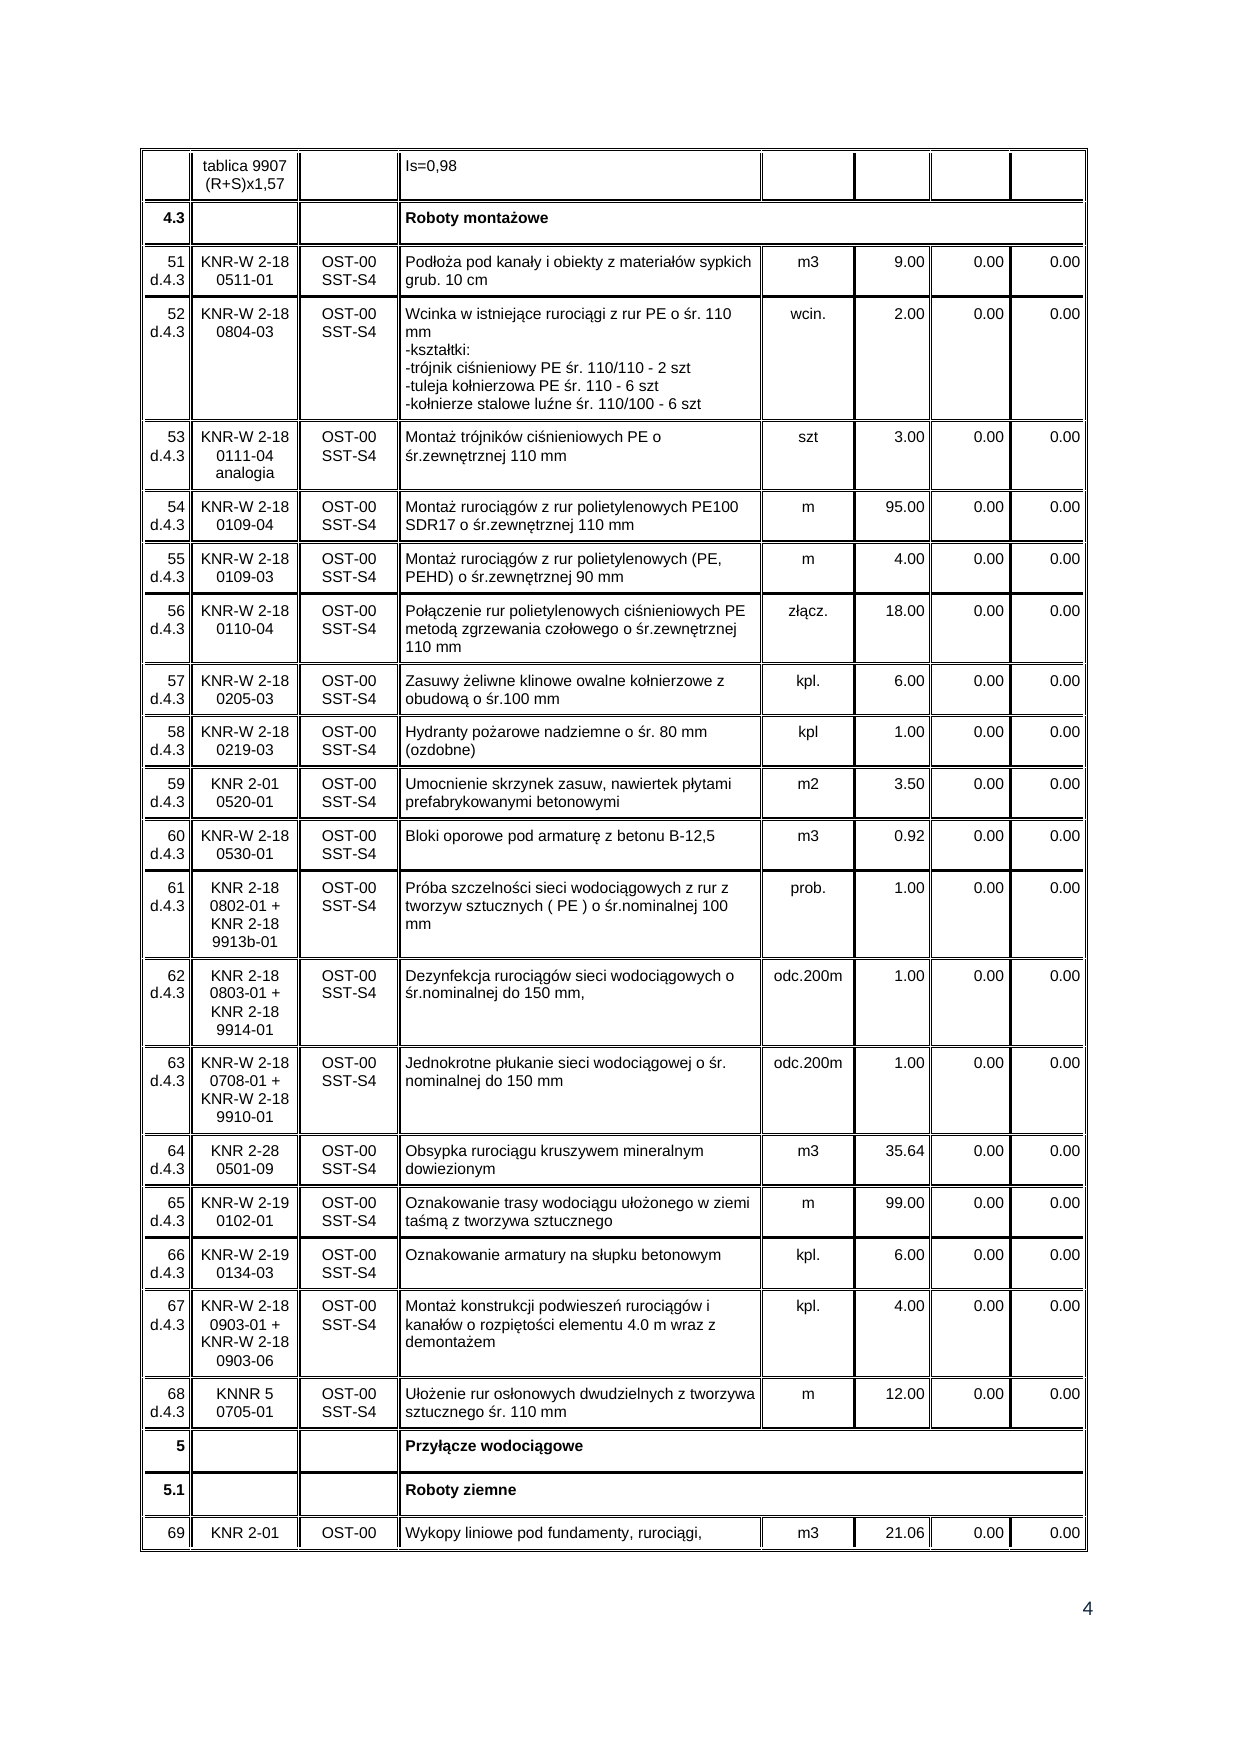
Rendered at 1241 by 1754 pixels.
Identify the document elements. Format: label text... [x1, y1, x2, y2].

table_cell 0.00 [932, 1379, 1009, 1427]
table_cell 9.00 [856, 247, 929, 295]
table_cell 12.00 [856, 1379, 929, 1427]
table_cell 56 d.4.3 [143, 592, 189, 662]
table_cell 0.00 [932, 1239, 1009, 1288]
table_cell 64 d.4.3 [143, 1133, 189, 1184]
table_cell 0.00 [932, 665, 1009, 714]
table_cell m3 [763, 1136, 853, 1184]
table_cell 0.00 [1012, 243, 1085, 295]
table_cell odc.200m [763, 960, 853, 1044]
table_cell KNR-W 2-18 0511-01 [193, 247, 297, 295]
table_cell OST-00 SST-S2 [299, 149, 399, 199]
table_cell 0.00 [1012, 765, 1085, 817]
table_cell KNR-W 2-18 0804-03 [193, 298, 297, 419]
table_cell 51 d.4.3 [143, 243, 189, 295]
table_cell Obsypka rurociągu kruszywem mineralnym dowiezionym [401, 1136, 760, 1184]
table_cell OST-00 SST-S4 [301, 960, 397, 1044]
table_cell 35.64 [856, 1136, 929, 1184]
table_cell 21.06 [854, 1518, 931, 1548]
table_cell kpl [763, 717, 853, 765]
table_cell 52 d.4.3 [143, 295, 189, 419]
table_cell KNR-W 2-18 0110-04 [193, 595, 297, 662]
table_cell OST-00 SST-S4 [301, 872, 397, 957]
table_cell KNR-W 2-18 0903-01 + KNR-W 2-18 0903-06 [193, 1291, 297, 1376]
table_cell Oznakowanie trasy wodociągu ułożonego w ziemi taśmą z tworzywa sztucznego [401, 1188, 760, 1236]
table_cell wcin. [763, 298, 853, 419]
table_cell 0.00 [932, 769, 1009, 817]
table_cell 69 d.5.1 [141, 1515, 191, 1548]
table_cell Roboty ziemne [401, 1471, 1085, 1515]
table_cell 0.00 [1010, 957, 1086, 1044]
table_cell 0.00 [932, 1188, 1009, 1236]
table_cell OST-00 SST-S4 [301, 422, 397, 488]
table_cell 57 d.4.3 [141, 662, 191, 714]
table_cell Bloki oporowe pod armaturę z betonu B-12,5 [401, 821, 760, 869]
table_cell Montaż rurociągów z rur polietylenowych (PE, PEHD) o śr.zewnętrznej 90 mm [401, 544, 760, 592]
table_cell 0.00 [932, 1291, 1009, 1376]
table_cell 6.00 [856, 665, 929, 714]
table_cell prob. [763, 872, 853, 957]
table_cell OST-00 SST-S4 [301, 665, 397, 714]
table_cell 4.00 [856, 1291, 929, 1376]
table_cell 5.1 [143, 1471, 189, 1515]
table_cell Próba szczelności sieci wodociągowych z rur z tworzyw sztucznych ( PE ) o śr.nominalnej 100 mm [401, 872, 760, 957]
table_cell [399, 151, 762, 199]
table_cell 0.00 [1012, 1133, 1085, 1184]
table_cell 0.00 [1012, 1045, 1085, 1132]
table_cell KNR 2-18 0803-01 + KNR 2-18 9914-01 [193, 960, 297, 1044]
table_cell KNNR 5 0705-01 [193, 1379, 297, 1427]
table_cell 62 d.4.3 [141, 957, 191, 1044]
table_cell m [763, 1379, 853, 1427]
table_cell Umocnienie skrzynek zasuw, nawiertek płytami prefabrykowanymi betonowymi [401, 769, 760, 817]
table_cell [193, 1431, 297, 1471]
table_cell OST-00 SST-S4 [301, 492, 397, 540]
table_cell 0.00 [1010, 151, 1085, 199]
table_cell 95.00 [856, 492, 929, 540]
table_cell Hydranty pożarowe nadziemne o śr. 80 mm (ozdobne) [401, 717, 760, 765]
table_cell m [763, 544, 853, 592]
table_cell 6.00 [856, 1239, 929, 1288]
table_cell 0.00 [1012, 1184, 1085, 1236]
table_cell KNR 2-28 0501-09 [193, 1136, 297, 1184]
table_cell OST-00 SST-S4 [301, 821, 397, 869]
table_cell KNR-W 2-19 0102-01 [193, 1188, 297, 1236]
table_cell Połączenie rur polietylenowych ciśnieniowych PE metodą zgrzewania czołowego o śr.zewnętrznej 110 mm [401, 595, 760, 662]
table_cell OST-00 SST-S4 [301, 298, 397, 419]
table_cell [193, 1474, 297, 1515]
table_cell 1.00 [856, 717, 929, 765]
table_cell 0.00 [1010, 714, 1086, 765]
table_cell 54 d.4.3 [143, 489, 189, 540]
table_cell 65 d.4.3 [143, 1184, 189, 1236]
table_cell KNR-W 2-18 0109-04 [193, 492, 297, 540]
table_cell 68 d.4.3 [141, 1376, 191, 1427]
table_cell 0.00 [931, 1518, 1010, 1548]
table_cell OST-00 SST-S4 [301, 717, 397, 765]
table_cell 0.00 [1012, 540, 1085, 592]
table_cell KNR-W 2-18 0205-03 [193, 665, 297, 714]
table_cell Podłoża pod kanały i obiekty z materiałów sypkich grub. 10 cm [401, 247, 760, 295]
table_cell OST-00 SST-S4 [301, 595, 397, 662]
table_cell 0.00 [1012, 1236, 1085, 1288]
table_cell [399, 1518, 762, 1548]
table_cell KNR-W 2-18 0530-01 [193, 821, 297, 869]
table_cell 0.00 [932, 960, 1009, 1044]
table_cell Zasuwy żeliwne klinowe owalne kołnierzowe z obudową o śr.100 mm [401, 665, 760, 714]
table_cell KNR 2-18 0802-01 + KNR 2-18 9913b-01 [193, 872, 297, 957]
table_cell 0.00 [932, 422, 1009, 488]
table_cell 58 d.4.3 [141, 714, 191, 765]
table_cell 53 d.4.3 [141, 419, 191, 488]
table_cell 5 [143, 1427, 189, 1471]
table_cell m [763, 492, 853, 540]
table_cell 0.00 [1012, 295, 1085, 419]
table_cell OST-00 SST-S4 [301, 1136, 397, 1184]
table_cell 0.00 [932, 821, 1009, 869]
table_cell 0.00 [932, 1136, 1009, 1184]
table_cell OST-00 SST-S4 [301, 247, 397, 295]
table_cell KNR 2-01 0317-05 [191, 1515, 299, 1548]
table_cell 0.00 [932, 595, 1009, 662]
table_cell m3 [763, 821, 853, 869]
table_cell 66 d.4.3 [143, 1236, 189, 1288]
table_cell 0.00 [932, 544, 1009, 592]
table_cell 61 d.4.3 [143, 869, 189, 957]
table_cell kpl. [763, 665, 853, 714]
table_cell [191, 149, 299, 199]
table_cell OST-00 SST-S4 [301, 1188, 397, 1236]
table_cell Wcinka w istniejące rurociągi z rur PE o śr. 110 mm -kształtki: -trójnik ciśnieniowy PE śr. 110/110 - 2 szt -tuleja kołnierzowa PE śr. 110 - 6 szt -kołnierze stalowe luźne śr. 110/100 - 6 szt [401, 298, 760, 419]
table_cell 0.00 [932, 492, 1009, 540]
table_cell 1.00 [856, 872, 929, 957]
table_cell m2 [763, 769, 853, 817]
table_cell 18.00 [856, 595, 929, 662]
table_cell 0.00 [1010, 1376, 1086, 1427]
table_cell 1.00 [856, 1048, 929, 1132]
table_cell Jednokrotne płukanie sieci wodociągowej o śr. nominalnej do 150 mm [401, 1048, 760, 1132]
table_cell Montaż trójników ciśnieniowych PE o śr.zewnętrznej 110 mm [401, 422, 760, 488]
table_cell kpl. [763, 1239, 853, 1288]
table_cell 2.00 [856, 298, 929, 419]
table_cell 99.00 [856, 1188, 929, 1236]
table_cell 3.50 [856, 769, 929, 817]
table_cell KNR-W 2-18 0111-04 analogia [193, 422, 297, 488]
table_cell złącz. [763, 595, 853, 662]
table_cell m3 [763, 247, 853, 295]
table_cell KNR-W 2-18 0708-01 + KNR-W 2-18 9910-01 [193, 1048, 297, 1132]
table_cell 0.00 [931, 149, 1010, 199]
table_cell 60 d.4.3 [143, 817, 189, 869]
table_cell Ułożenie rur osłonowych dwudzielnych z tworzywa sztucznego śr. 110 mm [401, 1379, 760, 1427]
table_cell Oznakowanie armatury na słupku betonowym [401, 1239, 760, 1288]
table_cell m3 [762, 151, 854, 199]
table_cell [301, 1431, 397, 1471]
table_cell m3 [762, 1518, 854, 1548]
table_cell OST-00 SST-S2 [299, 1515, 399, 1548]
table_cell OST-00 SST-S4 [301, 1048, 397, 1132]
table_cell kpl. [763, 1291, 853, 1376]
table_cell KNR-W 2-18 0109-03 [193, 544, 297, 592]
table_cell 4.3 [143, 199, 189, 243]
table_cell [301, 203, 397, 243]
table_cell 0.00 [1010, 419, 1086, 488]
table_cell Przyłącze wodociągowe [401, 1427, 1085, 1471]
table_cell OST-00 SST-S4 [301, 1291, 397, 1376]
table_cell OST-00 SST-S4 [301, 544, 397, 592]
table_cell [301, 1474, 397, 1515]
table_cell 0.00 [1010, 1515, 1086, 1548]
table_cell KNR-W 2-18 0219-03 [193, 717, 297, 765]
table_cell 4.00 [856, 544, 929, 592]
table_cell 3.00 [856, 422, 929, 488]
table_cell 50 d.4.2 [141, 149, 191, 199]
table_cell 55 d.4.3 [143, 540, 189, 592]
table_cell 0.00 [1012, 817, 1085, 869]
table_cell 59 d.4.3 [143, 765, 189, 817]
table_cell 0.00 [1012, 592, 1085, 662]
table_cell 0.00 [1012, 869, 1085, 957]
table_cell OST-00 SST-S4 [301, 1239, 397, 1288]
table_cell 0.00 [932, 717, 1009, 765]
table_cell 120.90 [854, 151, 931, 199]
table_cell 63 d.4.3 [143, 1045, 189, 1132]
table_cell 1.00 [856, 960, 929, 1044]
table_cell m [763, 1188, 853, 1236]
table_cell Montaż konstrukcji podwieszeń rurociągów i kanałów o rozpiętości elementu 4.0 m wraz z demontażem [401, 1291, 760, 1376]
table_cell OST-00 SST-S4 [301, 769, 397, 817]
table_cell KNR 2-01 0520-01 [193, 769, 297, 817]
table_cell [193, 203, 297, 243]
table_cell 0.00 [1012, 489, 1085, 540]
table_cell 0.00 [932, 872, 1009, 957]
table_cell KNR-W 2-19 0134-03 [193, 1239, 297, 1288]
table_cell 0.92 [856, 821, 929, 869]
table_cell 0.00 [932, 247, 1009, 295]
table_cell 67 d.4.3 [141, 1288, 191, 1376]
table_cell 0.00 [932, 1048, 1009, 1132]
table_cell szt [763, 422, 853, 488]
table_cell 0.00 [1010, 1288, 1086, 1376]
table_cell Montaż rurociągów z rur polietylenowych PE100 SDR17 o śr.zewnętrznej 110 mm [401, 492, 760, 540]
table_cell Roboty montażowe [401, 199, 1085, 243]
table_cell 0.00 [1010, 662, 1086, 714]
table_cell Dezynfekcja rurociągów sieci wodociągowych o śr.nominalnej do 150 mm, [401, 960, 760, 1044]
table_cell OST-00 SST-S4 [301, 1379, 397, 1427]
table_cell odc.200m [763, 1048, 853, 1132]
table_cell 0.00 [932, 298, 1009, 419]
